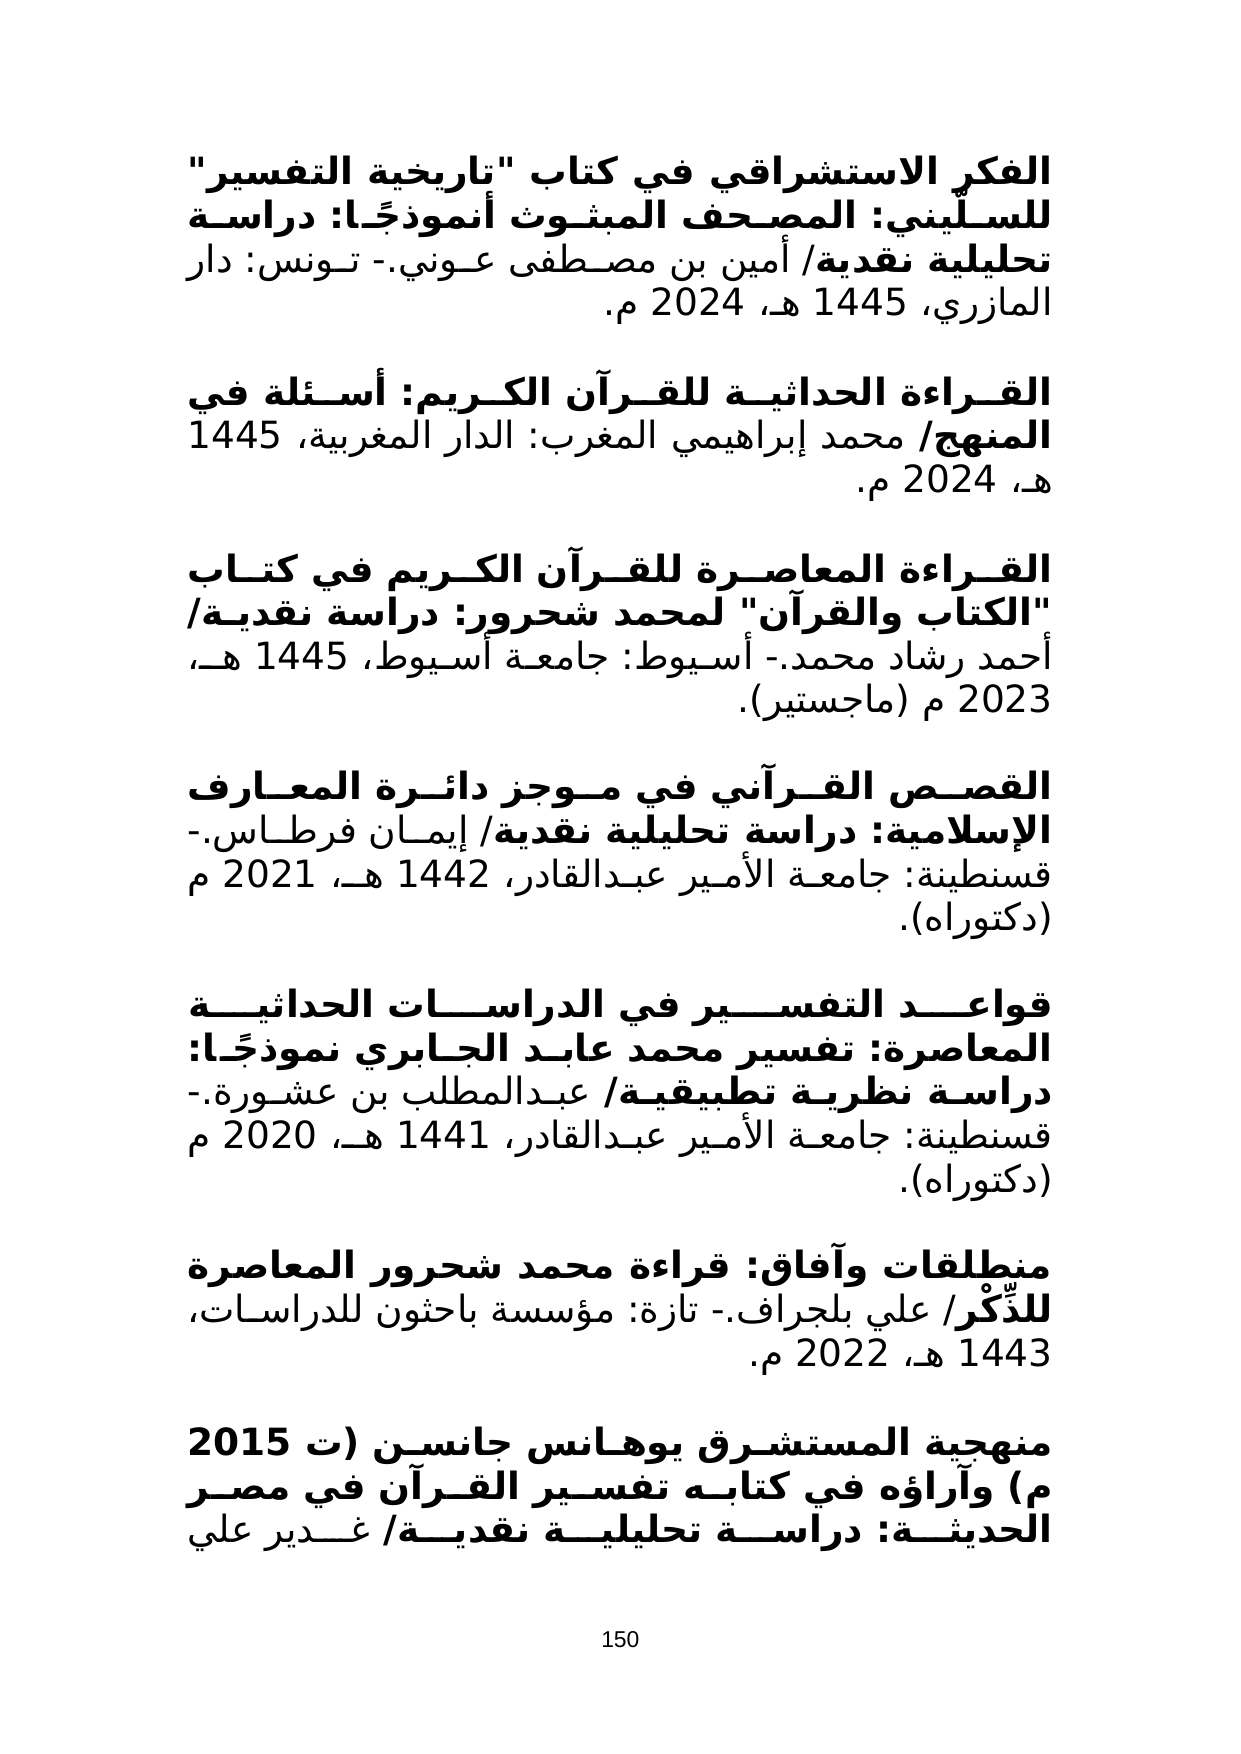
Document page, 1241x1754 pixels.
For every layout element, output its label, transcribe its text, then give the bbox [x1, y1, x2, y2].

text الفكر الاستشراقي في كتاب "تاريخية التفسير" للسلّيني: المصحف المبثوث أنموذجًا: دراسة تحليلية نقدية/ أمين بن مصطفى عوني.- تونس: دار المازري، 1445 هـ، 2024 م. [187, 150, 1053, 324]
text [187, 1421, 1053, 1552]
text القصص القرآني في موجز دائرة المعارف الإسلامية: دراسة تحليلية نقدية/ إيمان فرطاس.- قسنطينة: جامعة الأمير عبدالقادر، 1442 هـ، 2021 م (دكتوراه). [187, 765, 1053, 939]
text القراءة الحداثية للقرآن الكريم: أسئلة في المنهج/ محمد إبراهيمي المغرب: الدار المغربية، 1445 هـ، 2024 م. [187, 370, 1053, 501]
text قواعد التفسير في الدراسات الحداثية المعاصرة: تفسير محمد عابد الجابري نموذجًا: دراسة نظرية تطبيقية/ عبدالمطلب بن عشورة.- قسنطينة: جامعة الأمير عبدالقادر، 1441 هـ، 2020 م (دكتوراه). [187, 983, 1053, 1201]
text القراءة المعاصرة للقرآن الكريم في كتاب "الكتاب والقرآن" لمحمد شحرور: دراسة نقدية/ أحمد رشاد محمد.- أسيوط: جامعة أسيوط، 1445 هـ، 2023 م (ماجستير). [187, 547, 1053, 722]
text منطلقات وآفاق: قراءة محمد شحرور المعاصرة للذِّكْر/ علي بلجراف.- تازة: مؤسسة باحثون للدراسات، 1443 هـ، 2022 م. [187, 1244, 1053, 1375]
